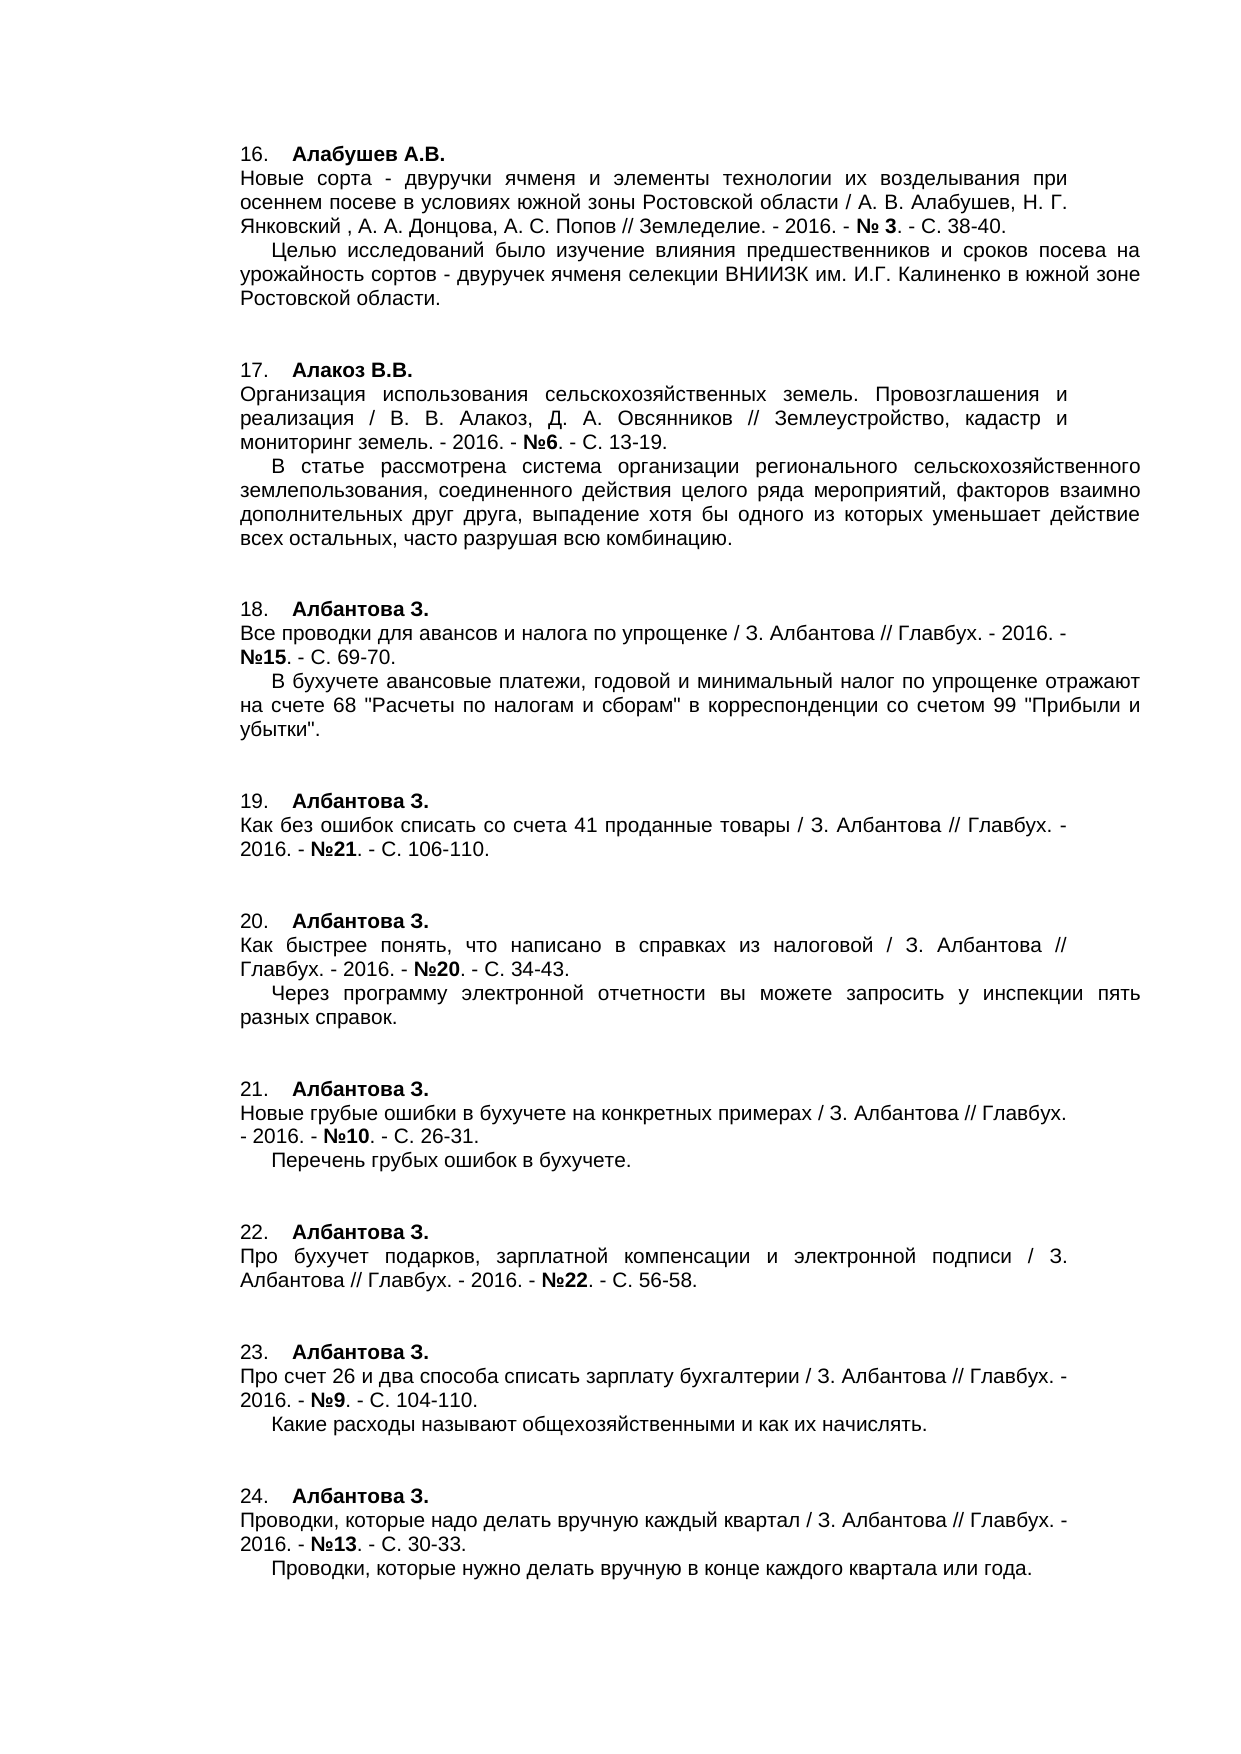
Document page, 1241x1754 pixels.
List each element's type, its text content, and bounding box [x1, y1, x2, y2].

text 24. Албантова З. [240, 1484, 1068, 1508]
text 16. Алабушев А.В. [240, 142, 1068, 166]
text Организация использования сельскохозяйственных земель. Провозглашения и реализация / В. В. Алакоз, Д. А. Овсянников // Землеустройство, кадастр и мониторинг земель. - 2016. - №6. - С. 13-19. [240, 382, 1068, 453]
text В бухучете авансовые платежи, годовой и минимальный налог по упрощенке отражают на счете 68 "Расчеты по налогам и сборам" в корреспонденции со счетом 99 "Прибыли и убытки". [240, 669, 1141, 741]
text Как без ошибок списать со счета 41 проданные товары / З. Албантова // Главбух. - 2016. - №21. - С. 106-110. [240, 813, 1068, 861]
text Проводки, которые нужно делать вручную в конце каждого квартала или года. [240, 1556, 1141, 1579]
text Перечень грубых ошибок в бухучете. [240, 1148, 1141, 1172]
text 18. Албантова З. [240, 597, 1068, 621]
text 23. Албантова З. [240, 1340, 1068, 1364]
text Какие расходы называют общехозяйственными и как их начислять. [240, 1412, 1141, 1436]
text 19. Албантова З. [240, 789, 1068, 813]
text В статье рассмотрена система организации регионального сельскохозяйственного землепользования, соединенного действия целого ряда мероприятий, факторов взаимно дополнительных друг друга, выпадение хотя бы одного из которых уменьшает действие всех остальных, часто разрушая всю комбинацию. [240, 453, 1141, 549]
text Про бухучет подарков, зарплатной компенсации и электронной подписи / З. Албантова // Главбух. - 2016. - №22. - С. 56-58. [240, 1244, 1068, 1292]
text Как быстрее понять, что написано в справках из налоговой / З. Албантова // Главбух. - 2016. - №20. - С. 34-43. [240, 933, 1068, 981]
text Проводки, которые надо делать вручную каждый квартал / З. Албантова // Главбух. - 2016. - №13. - С. 30-33. [240, 1508, 1068, 1556]
text 20. Албантова З. [240, 909, 1068, 933]
text Про счет 26 и два способа списать зарплату бухгалтерии / З. Албантова // Главбух. - 2016. - №9. - С. 104-110. [240, 1364, 1068, 1412]
text Через программу электронной отчетности вы можете запросить у инспекции пять разных справок. [240, 981, 1141, 1028]
text 17. Алакоз В.В. [240, 358, 1068, 382]
text Новые сорта - двуручки ячменя и элементы технологии их возделывания при осеннем посеве в условиях южной зоны Ростовской области / А. В. Алабушев, Н. Г. Янковский , А. А. Донцова, А. С. Попов // Земледелие. - 2016. - № 3. - С. 38-40. [240, 166, 1068, 238]
text 21. Албантова З. [240, 1076, 1068, 1100]
text Все проводки для авансов и налога по упрощенке / З. Албантова // Главбух. - 2016. - №15. - С. 69-70. [240, 621, 1068, 669]
text Новые грубые ошибки в бухучете на конкретных примерах / З. Албантова // Главбух. - 2016. - №10. - С. 26-31. [240, 1100, 1068, 1148]
text Целью исследований было изучение влияния предшественников и сроков посева на урожайность сортов - двуручек ячменя селекции ВНИИЗК им. И.Г. Калиненко в южной зоне Ростовской области. [240, 238, 1141, 310]
text 22. Албантова З. [240, 1220, 1068, 1244]
